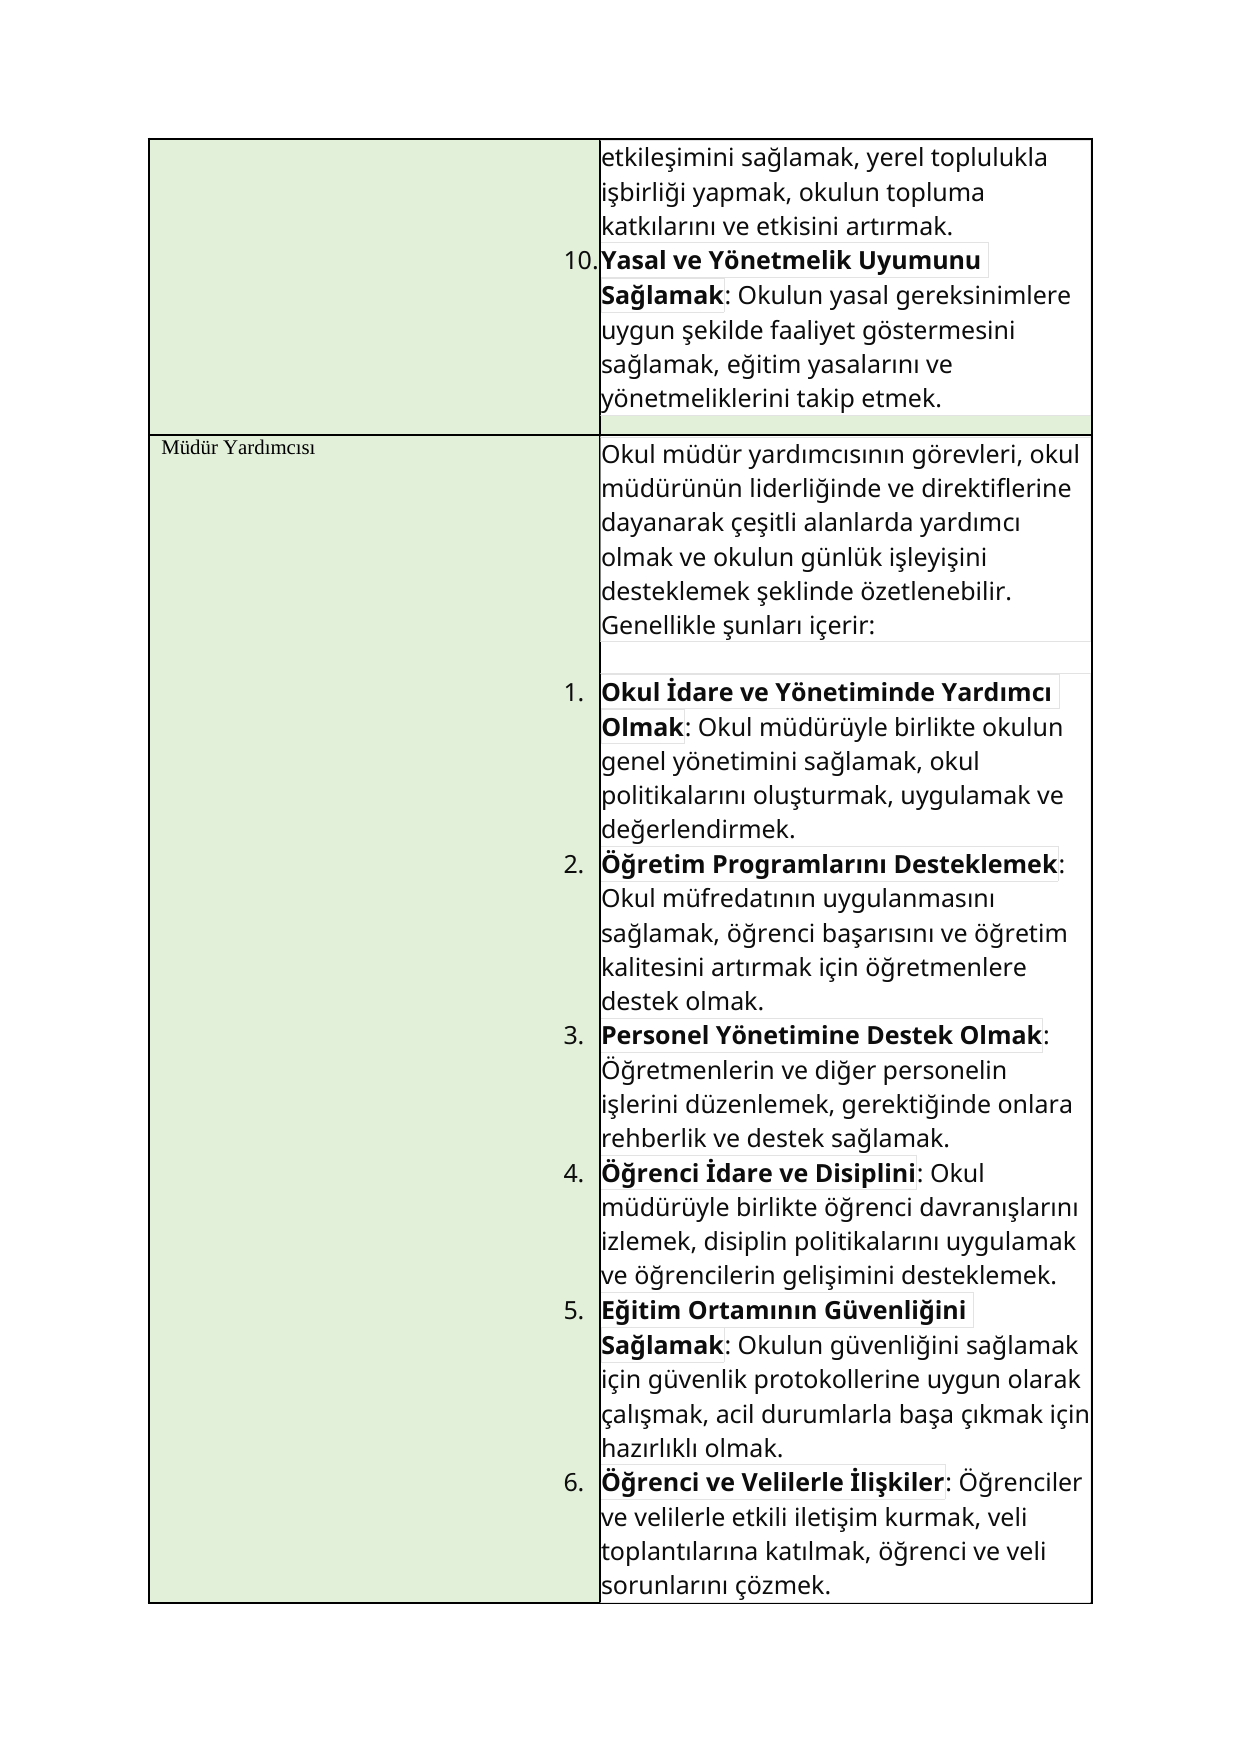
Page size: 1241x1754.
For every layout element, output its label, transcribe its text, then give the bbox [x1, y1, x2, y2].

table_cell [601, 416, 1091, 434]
table_cell Okul /Kurum Müdürü [150, 140, 599, 434]
table_cell Müdür Yardımcısı [150, 436, 599, 1602]
